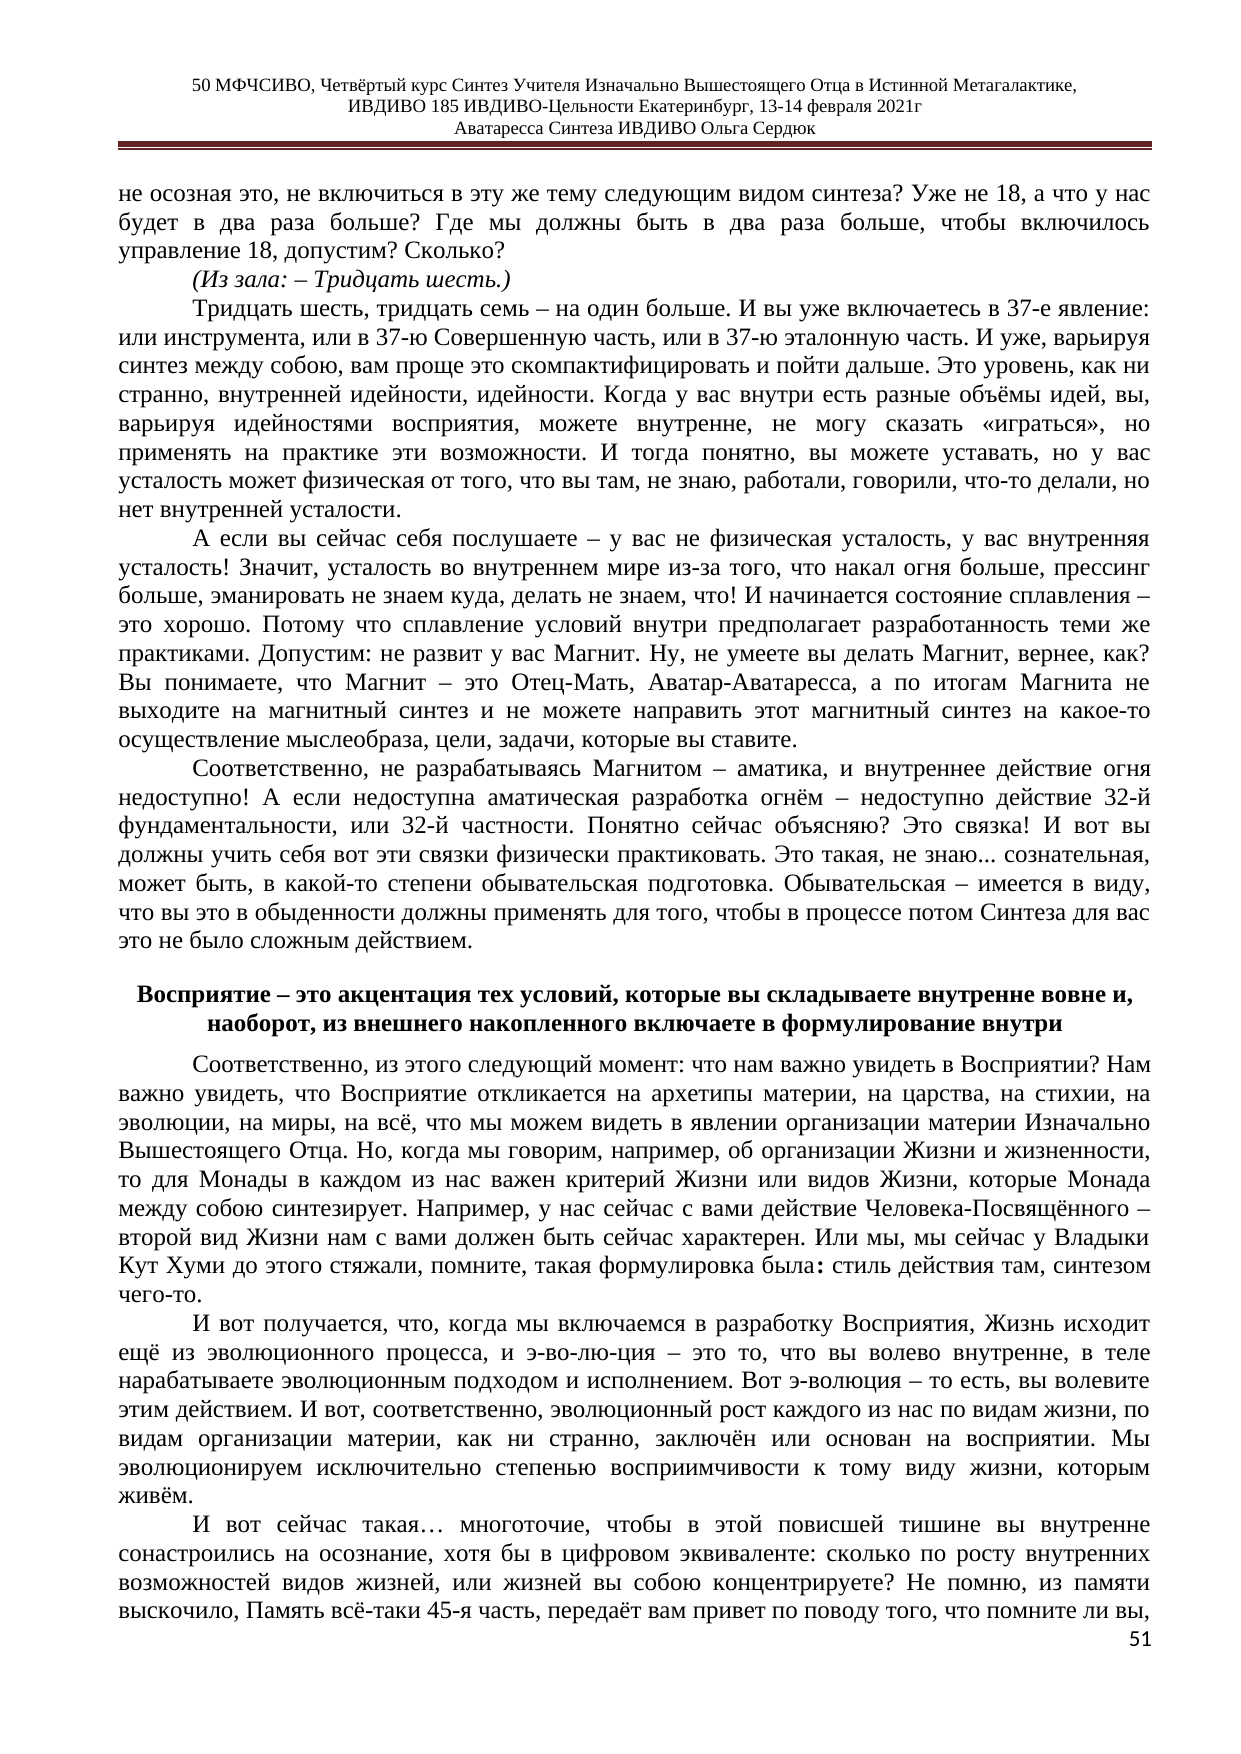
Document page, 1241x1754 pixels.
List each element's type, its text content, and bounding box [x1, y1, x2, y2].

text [118, 1509, 1152, 1624]
text А если вы сейчас себя послушаете – у вас не физическая усталость, у вас внутренняя усталость! Значит, усталость во внутреннем мире из-за того, что накал огня больше, прессинг больше, эманировать не знаем куда, делать не знаем, что! И начинается состояние сплавления – это хорошо. Потому что сплавление условий внутри предполагает разработанность теми же практиками. Допустим: не развит у вас Магнит. Ну, не умеете вы делать Магнит, вернее, как? Вы понимаете, что Магнит – это Отец-Мать, Аватар-Аватаресса, а по итогам Магнита не выходите на магнитный синтез и не можете направить этот магнитный синтез на какое-то осуществление мыслеобраза, цели, задачи, которые вы ставите. [118, 523, 1152, 753]
text Соответственно, не разрабатываясь Магнитом – аматика, и внутреннее действие огня недоступно! А если недоступна аматическая разработка огнём – недоступно действие 32-й фундаментальности, или 32-й частности. Понятно сейчас объясняю? Это связка! И вот вы должны учить себя вот эти связки физически практиковать. Это такая, не знаю... сознательная, может быть, в какой-то степени обывательская подготовка. Обывательская – имеется в виду, что вы это в обыденности должны применять для того, чтобы в процессе потом Синтеза для вас это не было сложным действием. [118, 753, 1152, 954]
text (Из зала: – Тридцать шесть.) [118, 264, 1152, 293]
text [118, 178, 1152, 264]
text Соответственно, из этого следующий момент: что нам важно увидеть в Восприятии? Нам важно увидеть, что Восприятие откликается на архетипы материи, на царства, на стихии, на эволюции, на миры, на всё, что мы можем видеть в явлении организации материи Изначально Вышестоящего Отца. Но, когда мы говорим, например, об организации Жизни и жизненности, то для Монады в каждом из нас важен критерий Жизни или видов Жизни, которые Монада между собою синтезирует. Например, у нас сейчас с вами действие Человека-Посвящённого – второй вид Жизни нам с вами должен быть сейчас характерен. Или мы, мы сейчас у Владыки Кут Хуми до этого стяжали, помните, такая формулировка была: стиль действия там, синтезом чего-то. [118, 1049, 1152, 1308]
subtitle Восприятие – это акцентация тех условий, которые вы складываете внутренне вовне и, наоборот, из внешнего накопленного включаете в формулирование внутри [118, 979, 1152, 1037]
text Тридцать шесть, тридцать семь – на один больше. И вы уже включаетесь в 37-е явление: или инструмента, или в 37-ю Совершенную часть, или в 37-ю эталонную часть. И уже, варьируя синтез между собою, вам проще это скомпактифицировать и пойти дальше. Это уровень, как ни странно, внутренней идейности, идейности. Когда у вас внутри есть разные объёмы идей, вы, варьируя идейностями восприятия, можете внутренне, не могу сказать «играться», но применять на практике эти возможности. И тогда понятно, вы можете уставать, но у вас усталость может физическая от того, что вы там, не знаю, работали, говорили, что-то делали, но нет внутренней усталости. [118, 293, 1152, 523]
text И вот получается, что, когда мы включаемся в разработку Восприятия, Жизнь исходит ещё из эволюционного процесса, и э-во-лю-ция – это то, что вы волево внутренне, в теле нарабатываете эволюционным подходом и исполнением. Вот э-волюция – то есть, вы волевите этим действием. И вот, соответственно, эволюционный рост каждого из нас по видам жизни, по видам организации материи, как ни странно, заключён или основан на восприятии. Мы эволюционируем исключительно степенью восприимчивости к тому виду жизни, которым живём. [118, 1308, 1152, 1509]
